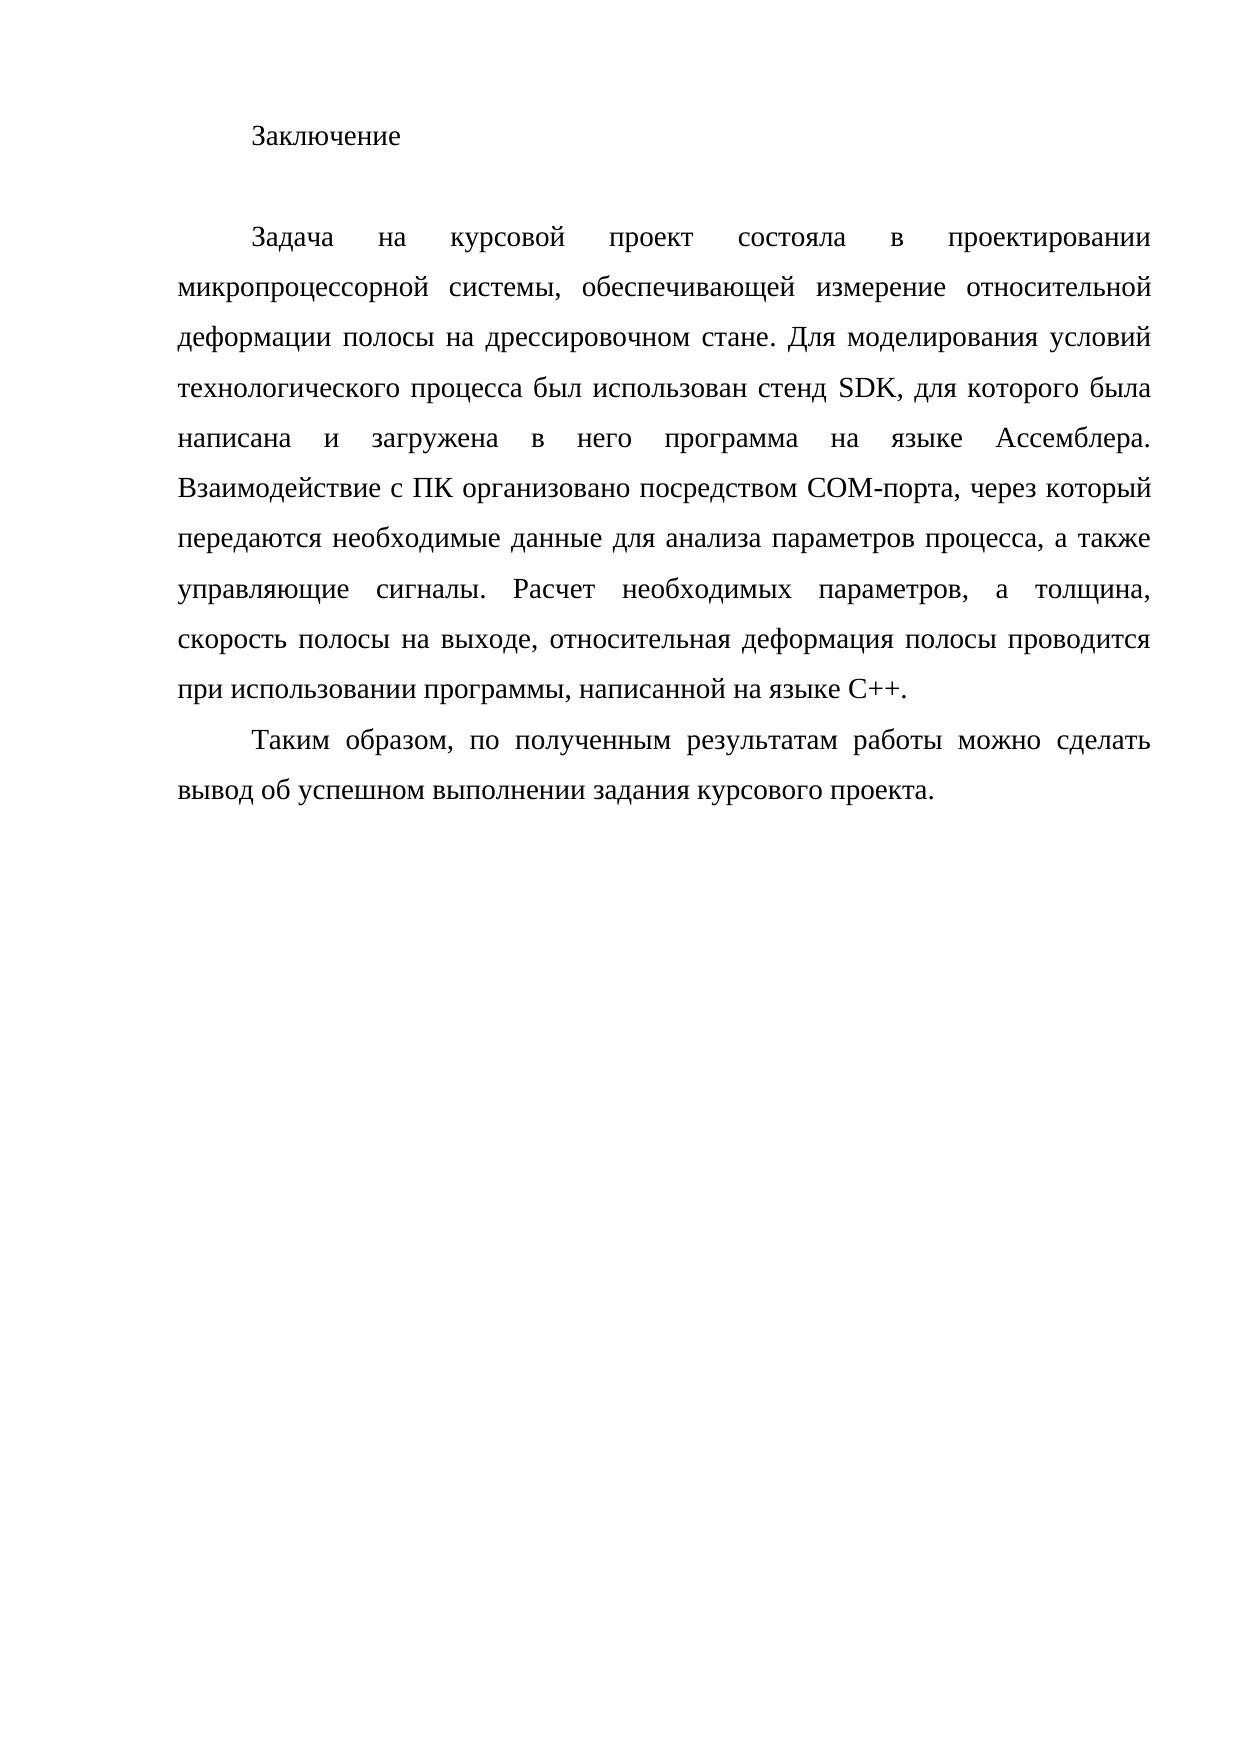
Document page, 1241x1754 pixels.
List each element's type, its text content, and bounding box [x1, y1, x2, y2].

text Заключение [177, 118, 1152, 152]
text Таким образом, по полученным результатам работы можно сделать вывод об успешном выполнении задания курсового проекта. [177, 722, 1152, 806]
text Задача на курсовой проект состояла в проектировании микропроцессорной системы, обеспечивающей измерение относительной деформации полосы на дрессировочном стане. Для моделирования условий технологического процесса был использован стенд SDK, для которого была написана и загружена в него программа на языке Ассемблера. Взаимодействие с ПК организовано посредством COM-порта, через который передаются необходимые данные для анализа параметров процесса, а также управляющие сигналы. Расчет необходимых параметров, а толщина, скорость полосы на выходе, относительная деформация полосы проводится при использовании программы, написанной на языке С++. [177, 219, 1152, 705]
